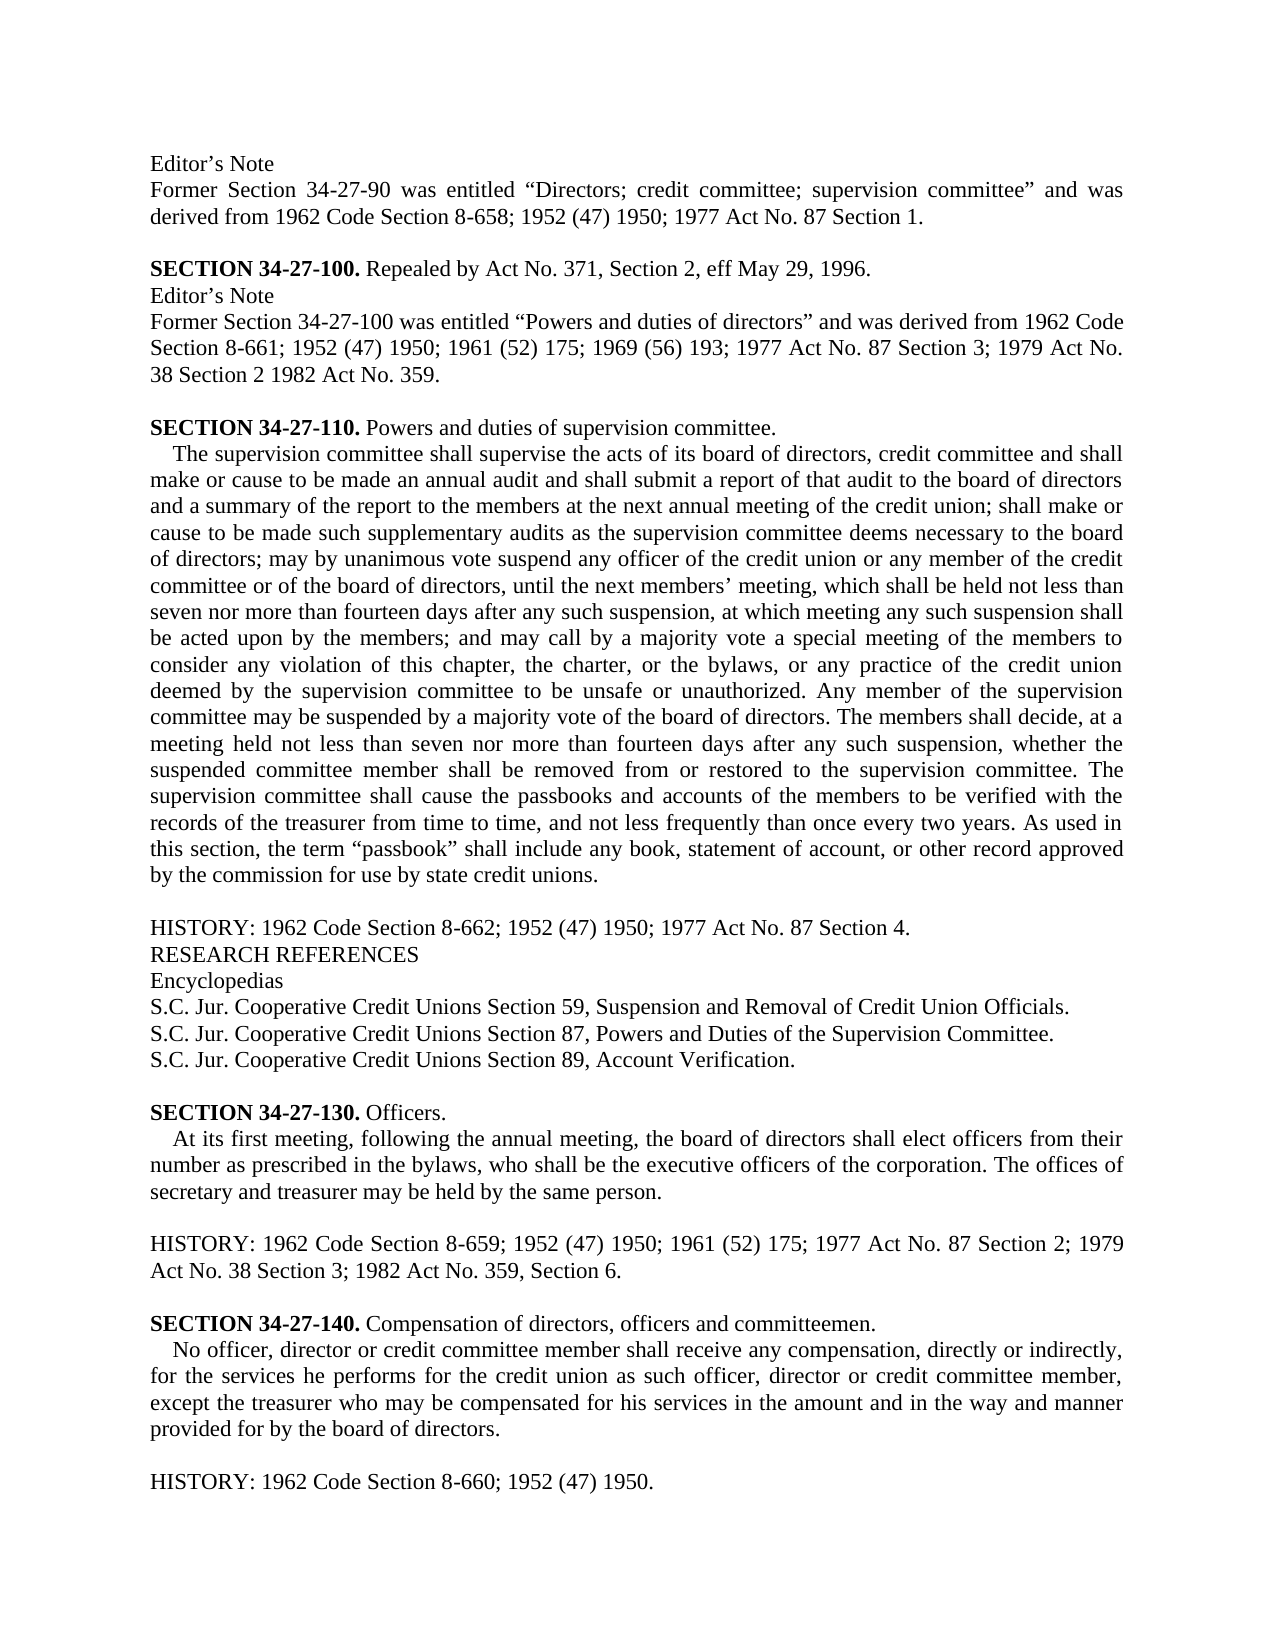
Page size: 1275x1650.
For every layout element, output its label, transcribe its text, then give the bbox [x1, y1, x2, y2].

text RESEARCH REFERENCES [150, 941, 1125, 967]
text HISTORY: 1962 Code Section 8-660; 1952 (47) 1950. [150, 1468, 1125, 1494]
text SECTION 34-27-110. Powers and duties of supervision committee. [150, 413, 1125, 440]
text The supervision committee shall supervise the acts of its board of directors, credit committee and shall make or cause to be made an annual audit and shall submit a report of that audit to the board of directors and a summary of the report to the members at the next annual meeting of the credit union; shall make or cause to be made such supplementary audits as the supervision committee deems necessary to the board of directors; may by unanimous vote suspend any officer of the credit union or any member of the credit committee or of the board of directors, until the next members’ meeting, which shall be held not less than seven nor more than fourteen days after any such suspension, at which meeting any such suspension shall be acted upon by the members; and may call by a majority vote a special meeting of the members to consider any violation of this chapter, the charter, or the bylaws, or any practice of the credit union deemed by the supervision committee to be unsafe or unauthorized. Any member of the supervision committee may be suspended by a majority vote of the board of directors. The members shall decide, at a meeting held not less than seven nor more than fourteen days after any such suspension, whether the suspended committee member shall be removed from or restored to the supervision committee. The supervision committee shall cause the passbooks and accounts of the members to be verified with the records of the treasurer from time to time, and not less frequently than once every two years. As used in this section, the term “passbook” shall include any book, statement of account, or other record approved by the commission for use by state credit unions. [150, 440, 1125, 888]
text SECTION 34-27-100. Repealed by Act No. 371, Section 2, eff May 29, 1996. [150, 255, 1125, 282]
text No officer, director or credit committee member shall receive any compensation, directly or indirectly, for the services he performs for the credit union as such officer, director or credit committee member, except the treasurer who may be compensated for his services in the amount and in the way and manner provided for by the board of directors. [150, 1336, 1125, 1441]
text At its first meeting, following the annual meeting, the board of directors shall elect officers from their number as prescribed in the bylaws, who shall be the executive officers of the corporation. The offices of secretary and treasurer may be held by the same person. [150, 1125, 1125, 1204]
text HISTORY: 1962 Code Section 8-662; 1952 (47) 1950; 1977 Act No. 87 Section 4. [150, 914, 1125, 941]
text HISTORY: 1962 Code Section 8-659; 1952 (47) 1950; 1961 (52) 175; 1977 Act No. 87 Section 2; 1979 Act No. 38 Section 3; 1982 Act No. 359, Section 6. [150, 1231, 1125, 1283]
text Encyclopedias [150, 967, 1125, 993]
text Editor’s Note [150, 282, 1125, 308]
text S.C. Jur. Cooperative Credit Unions Section 59, Suspension and Removal of Credit Union Officials. [150, 993, 1125, 1020]
text S.C. Jur. Cooperative Credit Unions Section 89, Account Verification. [150, 1046, 1125, 1072]
text SECTION 34-27-130. Officers. [150, 1099, 1125, 1125]
text SECTION 34-27-140. Compensation of directors, officers and committeemen. [150, 1309, 1125, 1336]
text S.C. Jur. Cooperative Credit Unions Section 87, Powers and Duties of the Supervision Committee. [150, 1020, 1125, 1046]
text Former Section 34-27-100 was entitled “Powers and duties of directors” and was derived from 1962 Code Section 8-661; 1952 (47) 1950; 1961 (52) 175; 1969 (56) 193; 1977 Act No. 87 Section 3; 1979 Act No. 38 Section 2 1982 Act No. 359. [150, 308, 1125, 387]
text Editor’s Note [150, 150, 1125, 176]
text Former Section 34-27-90 was entitled “Directors; credit committee; supervision committee” and was derived from 1962 Code Section 8-658; 1952 (47) 1950; 1977 Act No. 87 Section 1. [150, 176, 1125, 229]
